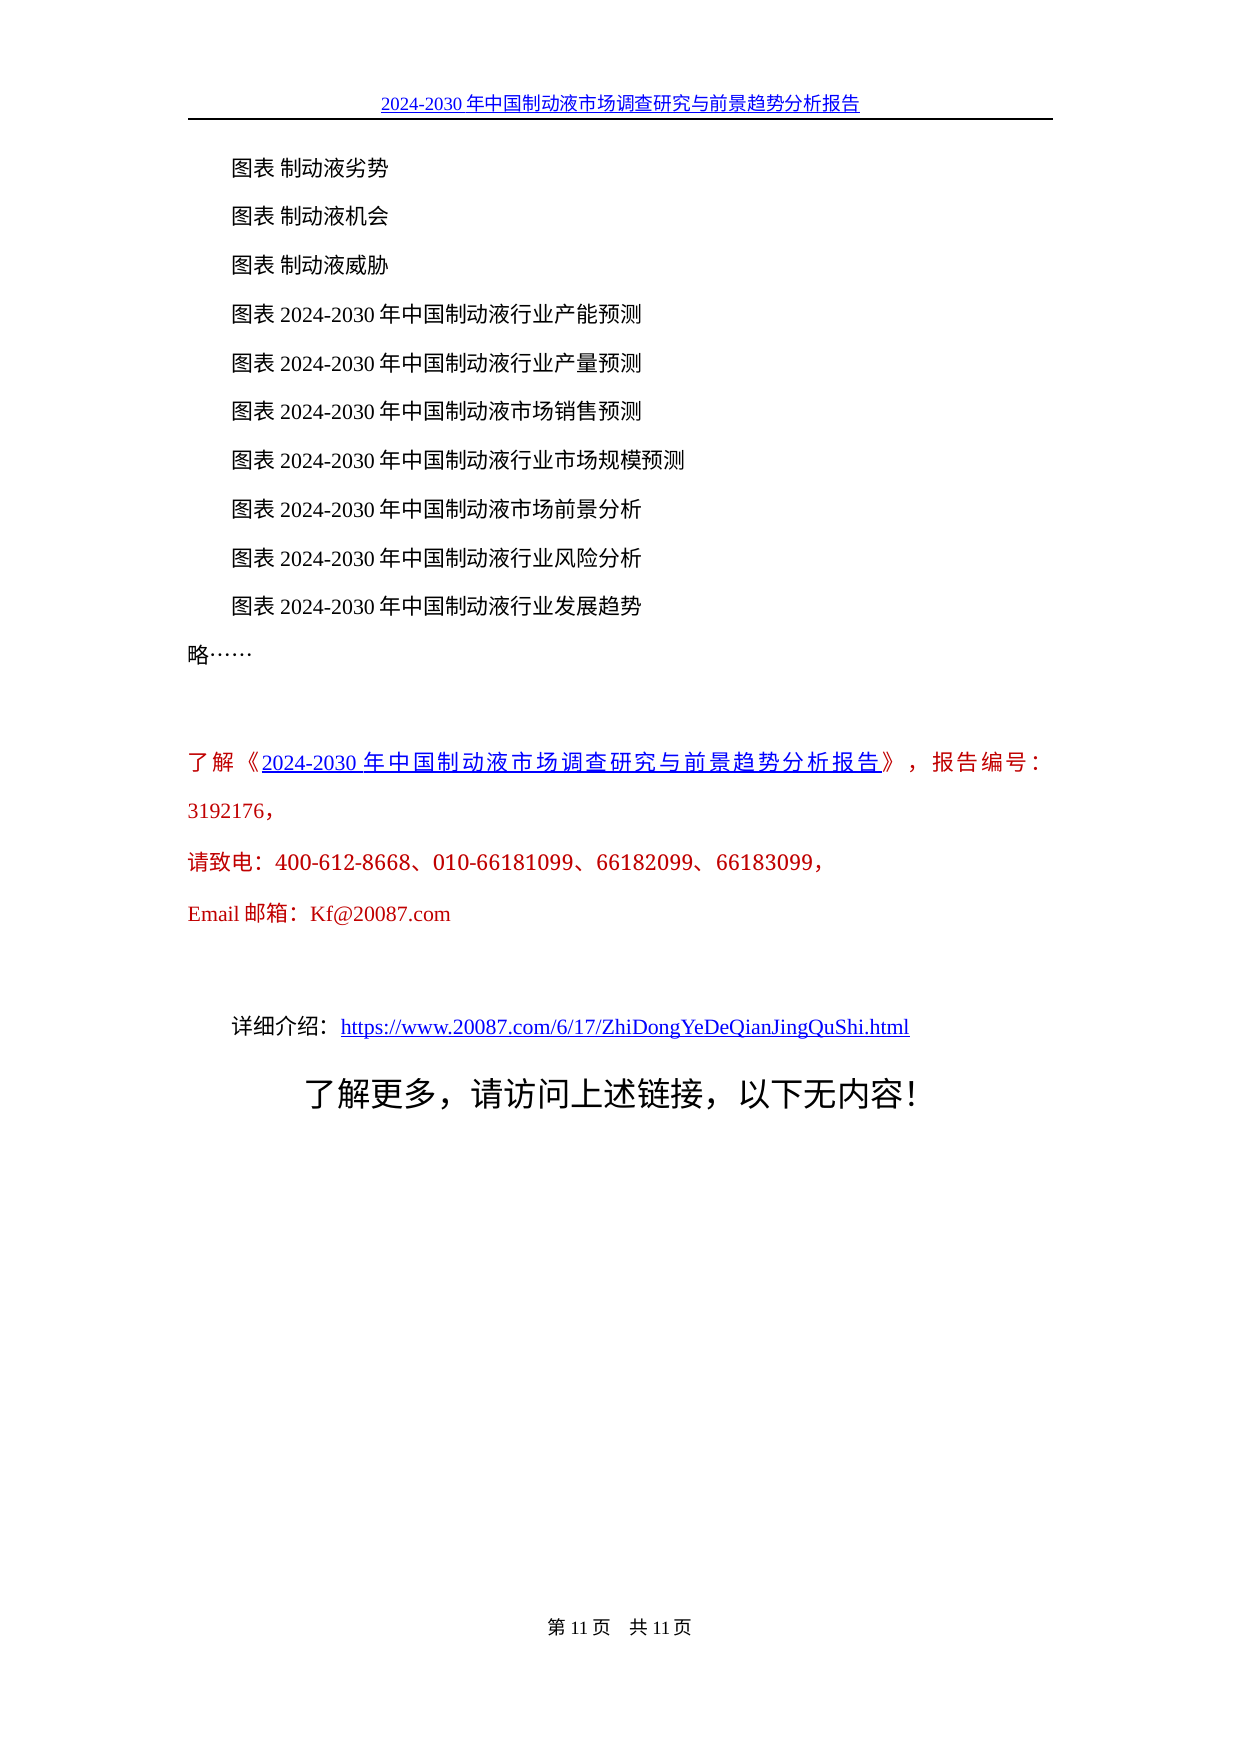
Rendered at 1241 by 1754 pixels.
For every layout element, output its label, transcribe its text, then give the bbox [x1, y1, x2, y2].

text 请致电：400-612-8668、010-66181099、66182099、66183099， [187, 844, 1053, 877]
title 了解更多，请访问上述链接，以下无内容！ [187, 1059, 1053, 1124]
text Email邮箱：Kf@20087.com [187, 896, 1053, 928]
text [187, 150, 1053, 670]
text 详细介绍：https://www.20087.com/6/17/ZhiDongYeDeQianJingQuShi.html [187, 1009, 1053, 1041]
text 了解《2024-2030年中国制动液市场调查研究与前景趋势分析报告》，报告编号：3192176， [187, 744, 1053, 825]
